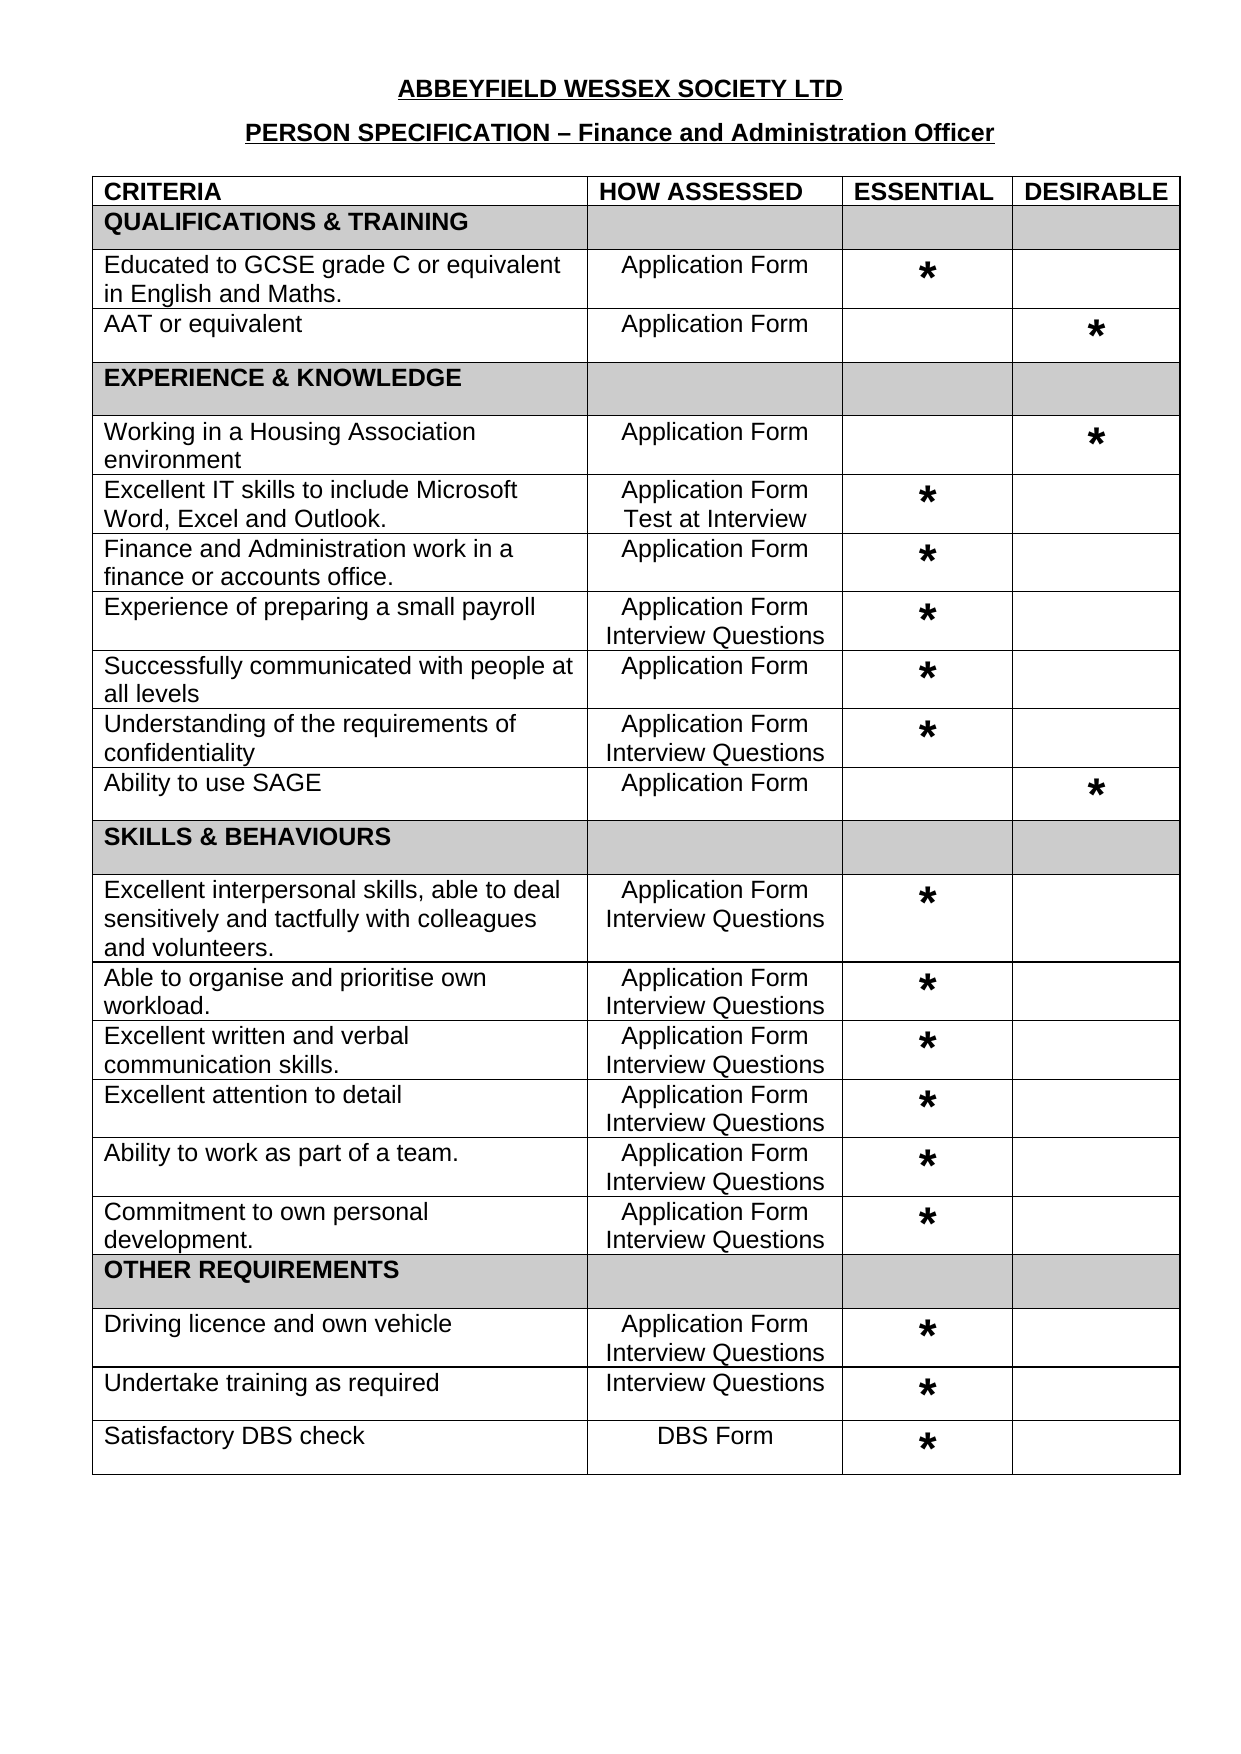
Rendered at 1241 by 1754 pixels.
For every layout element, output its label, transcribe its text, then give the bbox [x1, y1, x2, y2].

table_cell Excellent interpersonal skills, able to deal sensitively and tactfully with colleagues and volunteers. [93, 875, 587, 961]
table_cell Application Form [588, 309, 842, 362]
table_header ESSENTIAL [843, 177, 1012, 205]
table_cell [1013, 475, 1179, 532]
table_cell Application Form Interview Questions [588, 1138, 842, 1196]
table_cell Application Form Interview Questions [588, 592, 842, 649]
table_cell Application Form Interview Questions [588, 963, 842, 1020]
table_cell [1013, 1021, 1179, 1078]
table_header HOW ASSESSED [588, 177, 842, 205]
table_cell * [843, 475, 1012, 532]
table_cell * [843, 1080, 1012, 1137]
table_cell Driving licence and own vehicle [93, 1309, 587, 1366]
table_cell * [1013, 416, 1179, 474]
table_cell * [843, 1368, 1012, 1420]
table_cell * [843, 1421, 1012, 1474]
table_cell [843, 416, 1012, 474]
table_cell [1013, 534, 1179, 591]
table_cell Finance and Administration work in a finance or accounts office. [93, 534, 587, 591]
table_cell Application Form Interview Questions [588, 1080, 842, 1137]
table_cell [588, 821, 842, 874]
table_cell [1013, 1421, 1179, 1474]
table_cell Ability to work as part of a team. [93, 1138, 587, 1196]
table_cell Experience of preparing a small payroll [93, 592, 587, 649]
table_cell DBS Form [588, 1421, 842, 1474]
table_cell Application Form Interview Questions [588, 1021, 842, 1078]
table_cell Application Form Interview Questions [588, 1309, 842, 1366]
table_cell [843, 768, 1012, 820]
table_cell [1013, 1197, 1179, 1254]
table_cell SKILLS & BEHAVIOURS [93, 821, 587, 874]
table_cell Working in a Housing Association environment [93, 416, 587, 474]
table_cell OTHER REQUIREMENTS [93, 1255, 587, 1308]
table_cell Application Form Interview Questions [588, 875, 842, 961]
table_cell [1013, 592, 1179, 649]
table_cell EXPERIENCE & KNOWLEDGE [93, 363, 587, 415]
table_cell Successfully communicated with people at all levels [93, 651, 587, 708]
table_cell [1013, 1309, 1179, 1366]
text PERSON SPECIFICATION – Finance and Administration Officer [118, 118, 1122, 147]
table_cell Undertake training as required [93, 1368, 587, 1420]
table_cell [1013, 821, 1179, 874]
table_cell [843, 363, 1012, 415]
table_cell Application Form Interview Questions [588, 1197, 842, 1254]
table_cell [1013, 363, 1179, 415]
table_cell Satisfactory DBS check [93, 1421, 587, 1474]
table_cell * [843, 1197, 1012, 1254]
table_cell [1013, 1255, 1179, 1308]
table_cell [843, 1255, 1012, 1308]
table_cell Commitment to own personal development. [93, 1197, 587, 1254]
table_cell Application Form [588, 651, 842, 708]
table_cell AAT or equivalent [93, 309, 587, 362]
table_cell [1013, 250, 1179, 308]
table_cell * [843, 1309, 1012, 1366]
table_cell QUALIFICATIONS & TRAINING [93, 206, 587, 249]
table_cell * [843, 963, 1012, 1020]
table_cell [1013, 709, 1179, 767]
table_cell [588, 363, 842, 415]
table_cell [843, 821, 1012, 874]
table_cell * [843, 250, 1012, 308]
table_cell Excellent IT skills to include Microsoft Word, Excel and Outlook. [93, 475, 587, 532]
table_cell Application Form Interview Questions [588, 709, 842, 767]
table_cell [1013, 206, 1179, 249]
table_cell * [843, 709, 1012, 767]
table_cell Application Form [588, 768, 842, 820]
table_header CRITERIA [93, 177, 587, 205]
table_cell * [843, 875, 1012, 961]
table_header DESIRABLE [1013, 177, 1179, 205]
table_cell Application Form [588, 416, 842, 474]
table_cell [1013, 963, 1179, 1020]
table_cell [843, 206, 1012, 249]
table_cell * [843, 534, 1012, 591]
table_cell [1013, 875, 1179, 961]
table_cell * [1013, 768, 1179, 820]
table_cell [1013, 1368, 1179, 1420]
table_cell * [1013, 309, 1179, 362]
table_cell * [843, 1021, 1012, 1078]
table_cell * [843, 651, 1012, 708]
table_cell [843, 309, 1012, 362]
table_cell Application Form Test at Interview [588, 475, 842, 532]
table_cell * [843, 1138, 1012, 1196]
table_cell Interview Questions [588, 1368, 842, 1420]
table_cell [1013, 1080, 1179, 1137]
table_cell Application Form [588, 534, 842, 591]
table_cell * [843, 592, 1012, 649]
table_cell Understanding of the requirements of confidentiality [93, 709, 587, 767]
table_cell Able to organise and prioritise own workload. [93, 963, 587, 1020]
table_cell Ability to use SAGE [93, 768, 587, 820]
table_cell Excellent attention to detail [93, 1080, 587, 1137]
table_cell [1013, 1138, 1179, 1196]
table_cell [1013, 651, 1179, 708]
table_cell Application Form [588, 250, 842, 308]
table_cell Educated to GCSE grade C or equivalent in English and Maths. [93, 250, 587, 308]
table_cell [588, 206, 842, 249]
table_cell [588, 1255, 842, 1308]
table_cell Excellent written and verbal communication skills. [93, 1021, 587, 1078]
